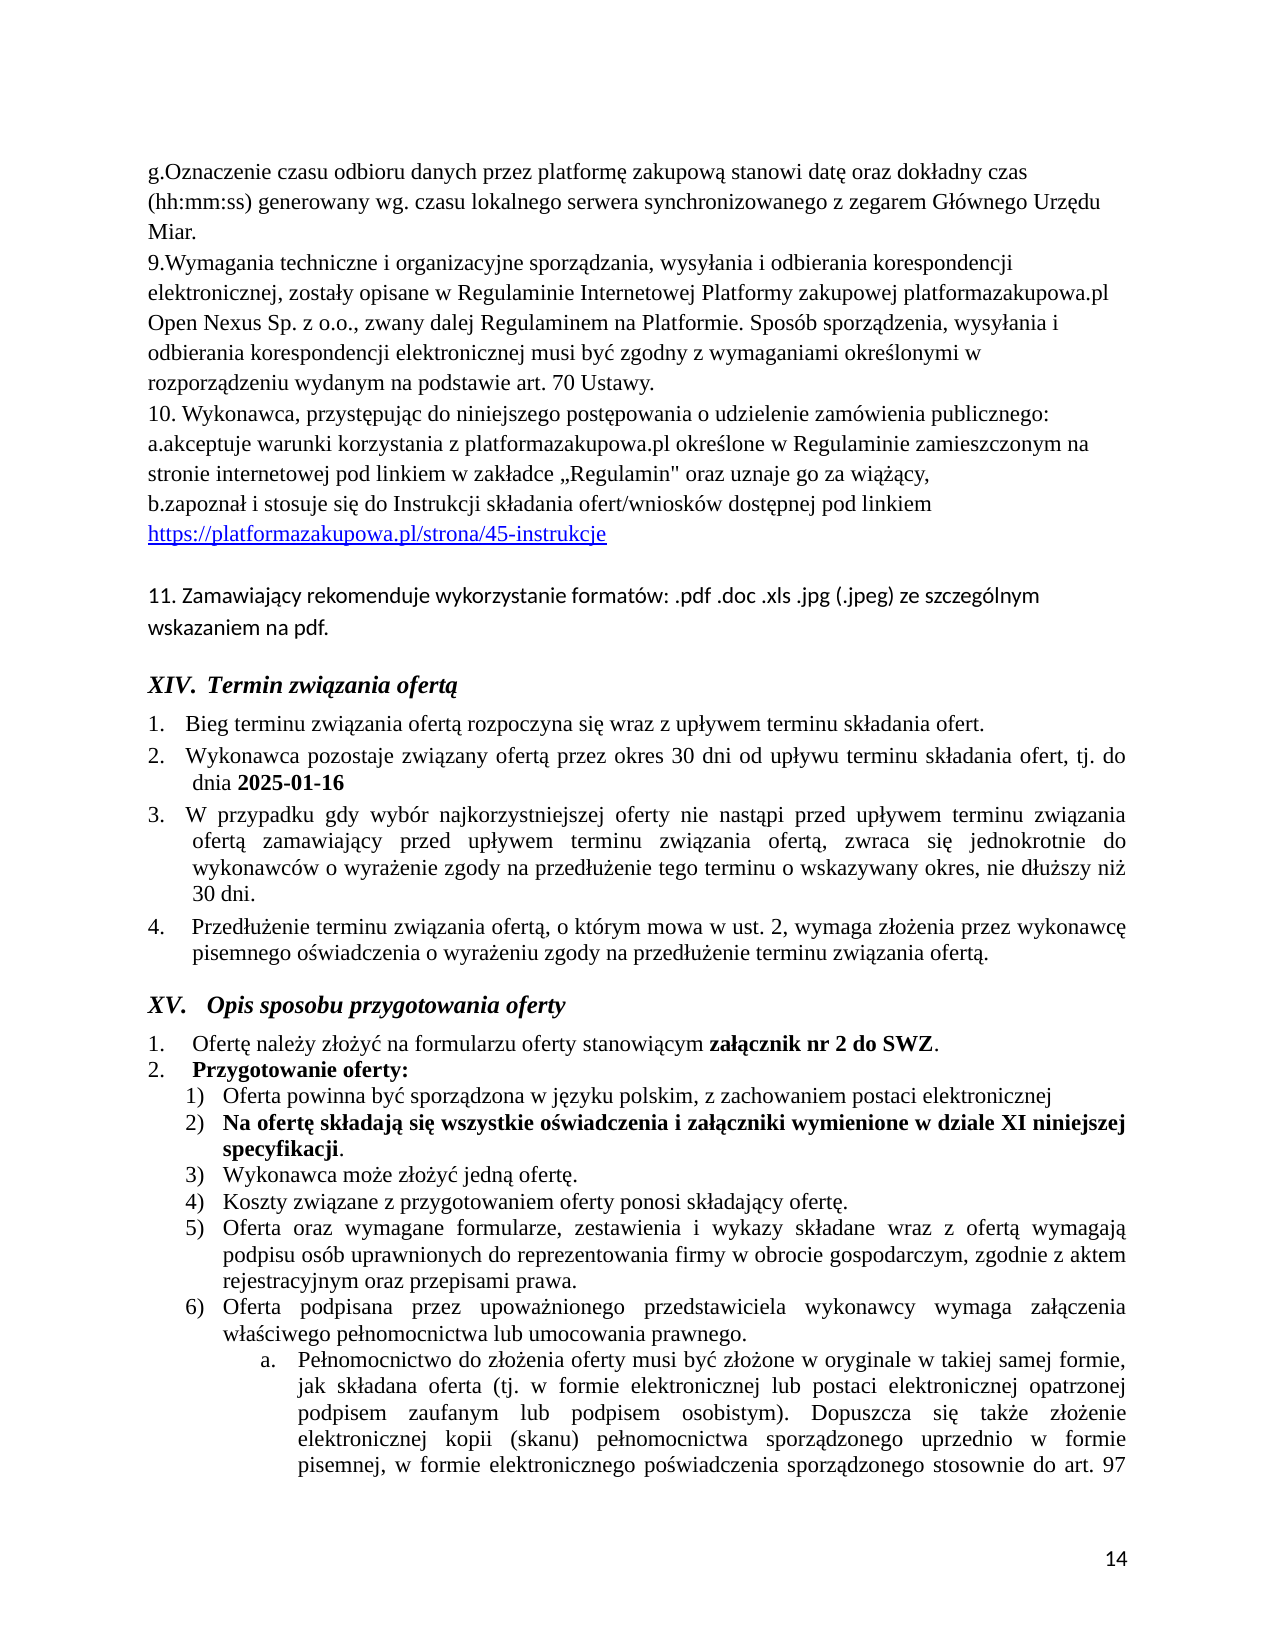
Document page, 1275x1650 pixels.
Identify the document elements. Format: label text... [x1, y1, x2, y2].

list Oferta powinna być sporządzona w języku polskim, z zachowaniem postaci elektronicznej [185, 1082, 1127, 1109]
text b.zapoznał i stosuje się do Instrukcji składania ofert/wniosków dostępnej pod linkiem https://platformazakupowa.pl/strona/45-instrukcje [148, 490, 1127, 547]
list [260, 1346, 1127, 1478]
list Ofertę należy złożyć na formularzu oferty stanowiącym załącznik nr 2 do SWZ. [148, 1030, 1127, 1056]
text a.akceptuje warunki korzystania z platformazakupowa.pl określone w Regulaminie zamieszczonym na stronie internetowej pod linkiem w zakładce „Regulamin" oraz uznaje go za wiążący, [148, 430, 1127, 486]
text 9.Wymagania techniczne i organizacyjne sporządzania, wysyłania i odbierania korespondencji elektronicznej, zostały opisane w Regulaminie Internetowej Platformy zakupowej platformazakupowa.pl Open Nexus Sp. z o.o., zwany dalej Regulaminem na Platformie. Sposób sporządzenia, wysyłania i odbierania korespondencji elektronicznej musi być zgodny z wymaganiami określonymi w rozporządzeniu wydanym na podstawie art. 70 Ustawy. [148, 249, 1127, 396]
list Wykonawca może złożyć jedną ofertę. [185, 1162, 1127, 1188]
list Bieg terminu związania ofertą rozpoczyna się wraz z upływem terminu składania ofert. [148, 709, 1127, 736]
list Oferta oraz wymagane formularze, zestawienia i wykazy składane wraz z ofertą wymagają podpisu osób uprawnionych do reprezentowania firmy w obrocie gospodarczym, zgodnie z aktem rejestracyjnym oraz przepisami prawa. [185, 1214, 1127, 1293]
list Oferta podpisana przez upoważnionego przedstawiciela wykonawcy wymaga załączenia właściwego pełnomocnictwa lub umocowania prawnego. [185, 1293, 1127, 1346]
list Przedłużenie terminu związania ofertą, o którym mowa w ust. 2, wymaga złożenia przez wykonawcę pisemnego oświadczenia o wyrażeniu zgody na przedłużenie terminu związania ofertą. [148, 913, 1127, 966]
list Wykonawca pozostaje związany ofertą przez okres 30 dni od upływu terminu składania ofert, tj. do dnia 2025-01-16 [148, 742, 1127, 795]
list Koszty związane z przygotowaniem oferty ponosi składający ofertę. [185, 1188, 1127, 1214]
text g.Oznaczenie czasu odbioru danych przez platformę zakupową stanowi datę oraz dokładny czas (hh:mm:ss) generowany wg. czasu lokalnego serwera synchronizowanego z zegarem Głównego Urzędu Miar. [148, 158, 1127, 245]
list Na ofertę składają się wszystkie oświadczenia i załączniki wymienione w dziale XI niniejszej specyfikacji. [185, 1109, 1127, 1162]
text 10. Wykonawca, przystępując do niniejszego postępowania o udzielenie zamówienia publicznego: [148, 400, 1127, 426]
list Opis sposobu przygotowania oferty [148, 991, 1127, 1019]
text 11. Zamawiający rekomenduje wykorzystanie formatów: .pdf .doc .xls .jpg (.jpeg) ze szczególnym wskazaniem na pdf. [148, 581, 1127, 641]
list W przypadku gdy wybór najkorzystniejszej oferty nie nastąpi przed upływem terminu związania ofertą zamawiający przed upływem terminu związania ofertą, zwraca się jednokrotnie do wykonawców o wyrażenie zgody na przedłużenie tego terminu o wskazywany okres, nie dłuższy niż 30 dni. [148, 801, 1127, 907]
list Termin związania ofertą [148, 670, 1127, 699]
list Przygotowanie oferty: [148, 1056, 1127, 1082]
